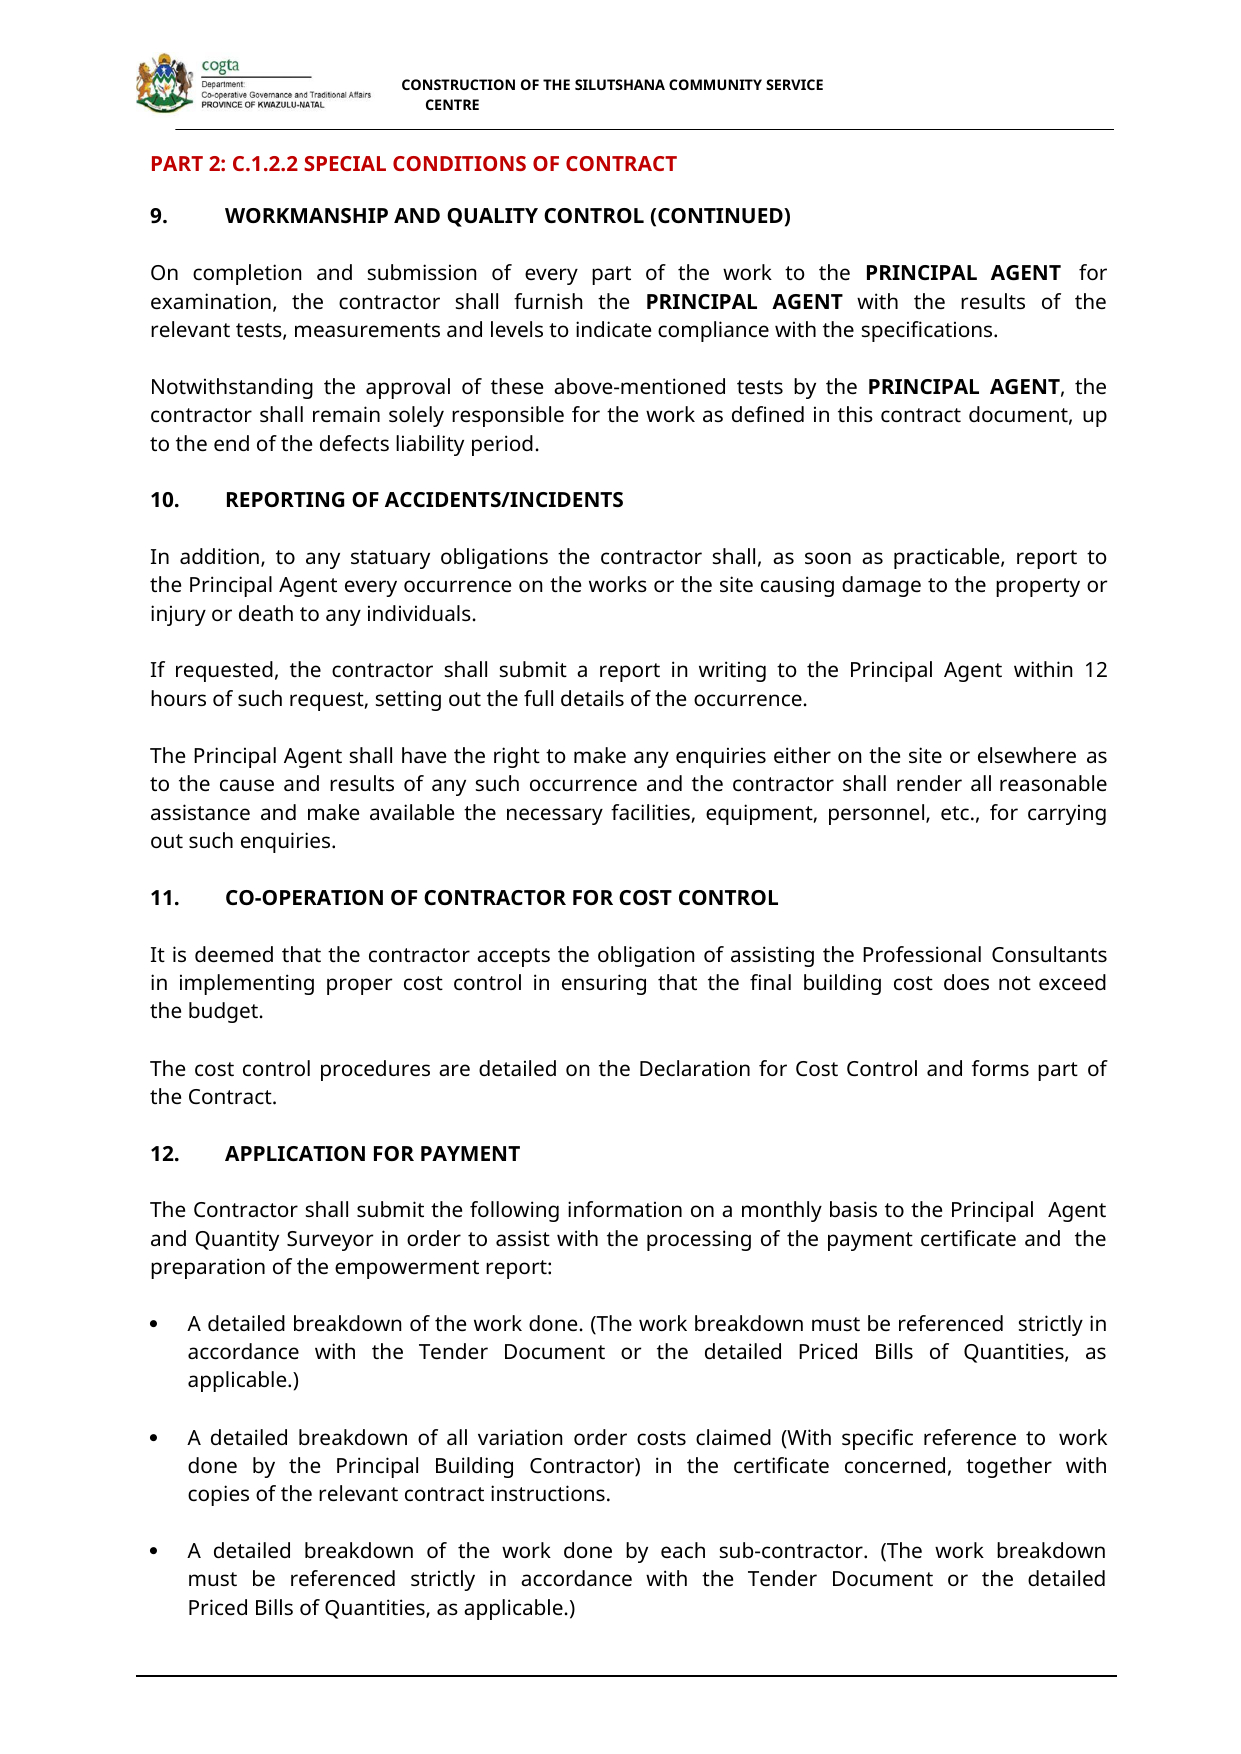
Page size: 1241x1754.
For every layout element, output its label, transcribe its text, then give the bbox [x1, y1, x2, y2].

subtitle REPORTING OF ACCIDENTS/INCIDENTS [150, 485, 1130, 514]
text The Principal Agent shall have the right to make any enquiries either on the site or elsewhere as to the cause and results of any such occurrence and the contractor shall render all reasonable assistance and make available the necessary facilities, equipment, personnel, etc., for carrying out such enquiries. [150, 741, 1107, 854]
subtitle WORKMANSHIP AND QUALITY CONTROL (CONTINUED) [150, 201, 1130, 230]
text It is deemed that the contractor accepts the obligation of assisting the Professional Consultants in implementing proper cost control in ensuring that the final building cost does not exceed the budget. [150, 940, 1107, 1025]
text If requested, the contractor shall submit a report in writing to the Principal Agent within 12 hours of such request, setting out the full details of the occurrence. [150, 655, 1108, 712]
text The Contractor shall submit the following information on a monthly basis to the Principal Agent and Quantity Surveyor in order to assist with the processing of the payment certificate and the preparation of the empowerment report: [150, 1195, 1107, 1281]
list A detailed breakdown of the work done. (The work breakdown must be referenced strictly in accordance with the Tender Document or the detailed Priced Bills of Quantities, as applicable.) [150, 1309, 1107, 1394]
subtitle APPLICATION FOR PAYMENT [150, 1139, 1130, 1167]
text On completion and submission of every part of the work to the PRINCIPAL AGENT for examination, the contractor shall furnish the PRINCIPAL AGENT with the results of the relevant tests, measurements and levels to indicate compliance with the specifications. [150, 258, 1107, 344]
text In addition, to any statuary obligations the contractor shall, as soon as practicable, report to the Principal Agent every occurrence on the works or the site causing damage to the property or injury or death to any individuals. [150, 542, 1108, 627]
list A detailed breakdown of all variation order costs claimed (With specific reference to work done by the Principal Building Contractor) in the certificate concerned, together with copies of the relevant contract instructions. [150, 1423, 1108, 1508]
subtitle CO-OPERATION OF CONTRACTOR FOR COST CONTROL [150, 883, 1130, 911]
picture [136, 52, 379, 118]
list A detailed breakdown of the work done by each sub-contractor. (The work breakdown must be referenced strictly in accordance with the Tender Document or the detailed Priced Bills of Quantities, as applicable.) [150, 1536, 1107, 1621]
text Notwithstanding the approval of these above-mentioned tests by the PRINCIPAL AGENT, the contractor shall remain solely responsible for the work as defined in this contract document, up to the end of the defects liability period. [150, 372, 1108, 457]
text The cost control procedures are detailed on the Declaration for Cost Control and forms part of the Contract. [150, 1054, 1106, 1111]
